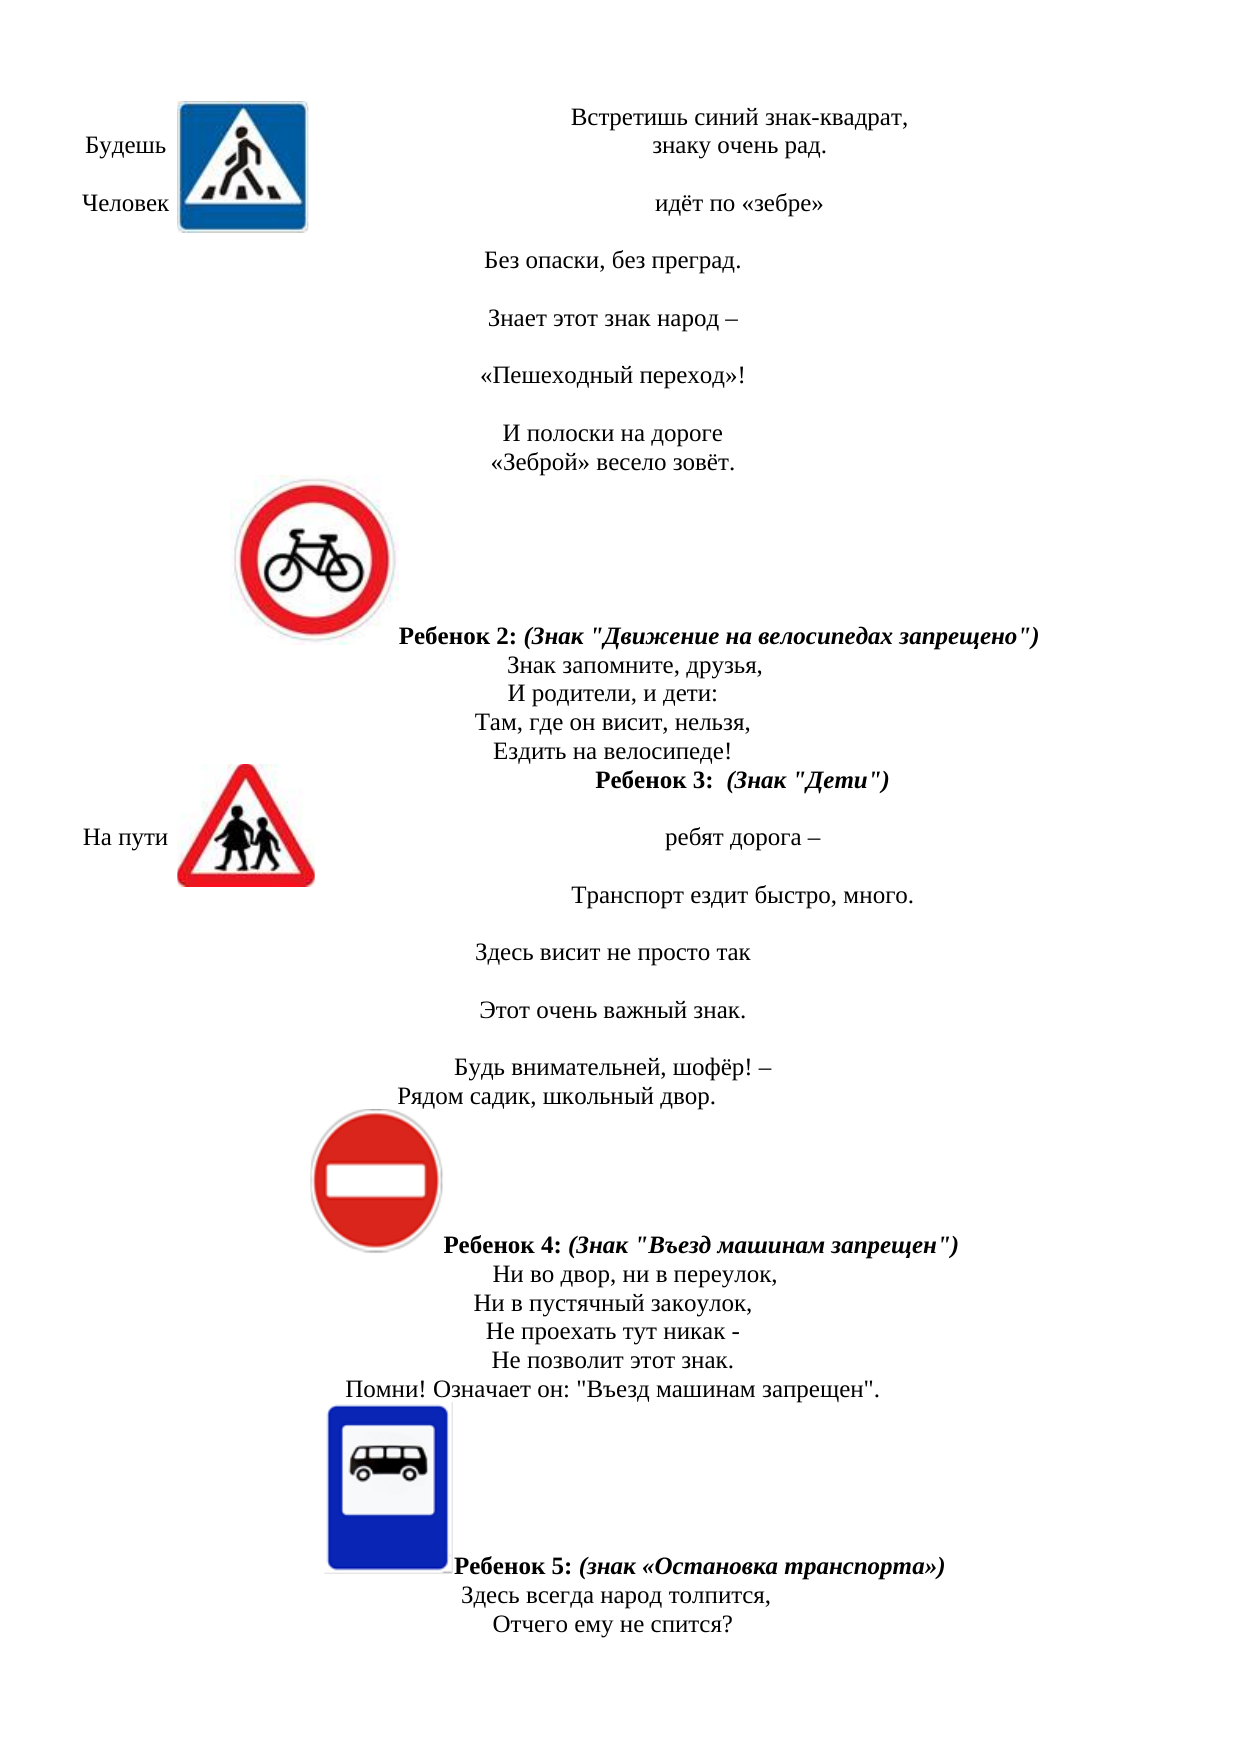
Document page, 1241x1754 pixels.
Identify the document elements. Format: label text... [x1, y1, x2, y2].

picture [230, 475, 399, 645]
text Знак запомните, друзья, И родители, и дети: Там, где он висит, нельзя, Ездить на велосипеде! [74, 650, 1152, 765]
text Ребенок 2: (Знак "Движение на велосипедах запрещено") [74, 476, 1152, 650]
picture [177, 101, 309, 233]
text Ни во двор, ни в переулок, Ни в пустячный закоулок, Не проехать тут никак - Не позволит этот знак. Помни! Означает он: "Въезд машинам запрещен". [74, 1259, 1152, 1403]
picture [177, 764, 315, 887]
text Встретишь синий знак-квадрат, Будешь знаку очень рад. Человек идёт по «зебре» Без опаски, без преград. Знает этот знак народ – «Пешеходный переход»! И полоски на дороге «Зеброй» весело зовёт. [74, 102, 1152, 476]
text Ребенок 4: (Знак "Въезд машинам запрещен") [74, 1110, 1152, 1259]
text Ребенок 3: (Знак "Дети") На пути ребят дорога – Транспорт ездит быстро, много. Здесь висит не просто так Этот очень важный знак. Будь внимательней, шофёр! – Рядом садик, школьный двор. [74, 765, 1152, 1110]
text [74, 1403, 1152, 1637]
picture [324, 1402, 454, 1575]
picture [310, 1109, 444, 1254]
